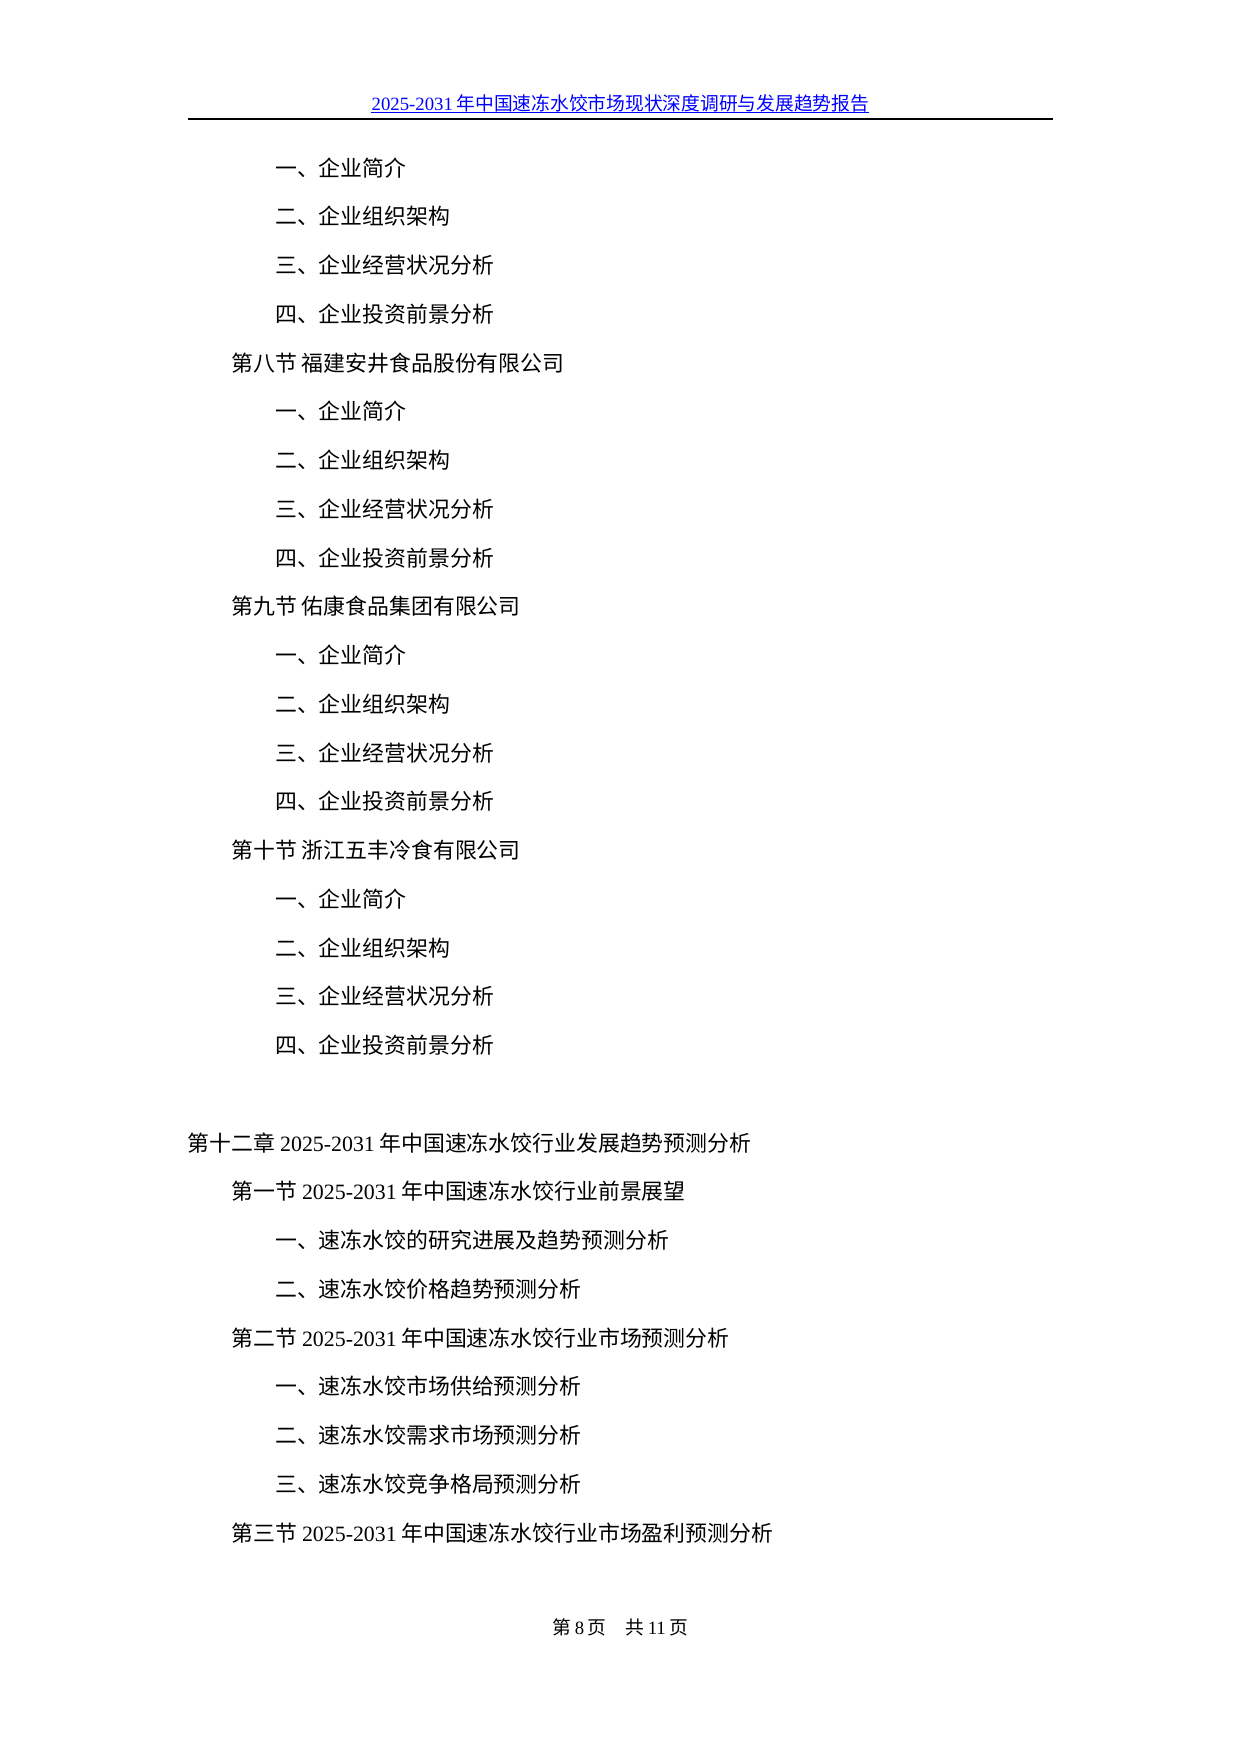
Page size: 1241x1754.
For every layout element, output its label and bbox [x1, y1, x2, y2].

text [187, 150, 1053, 1548]
